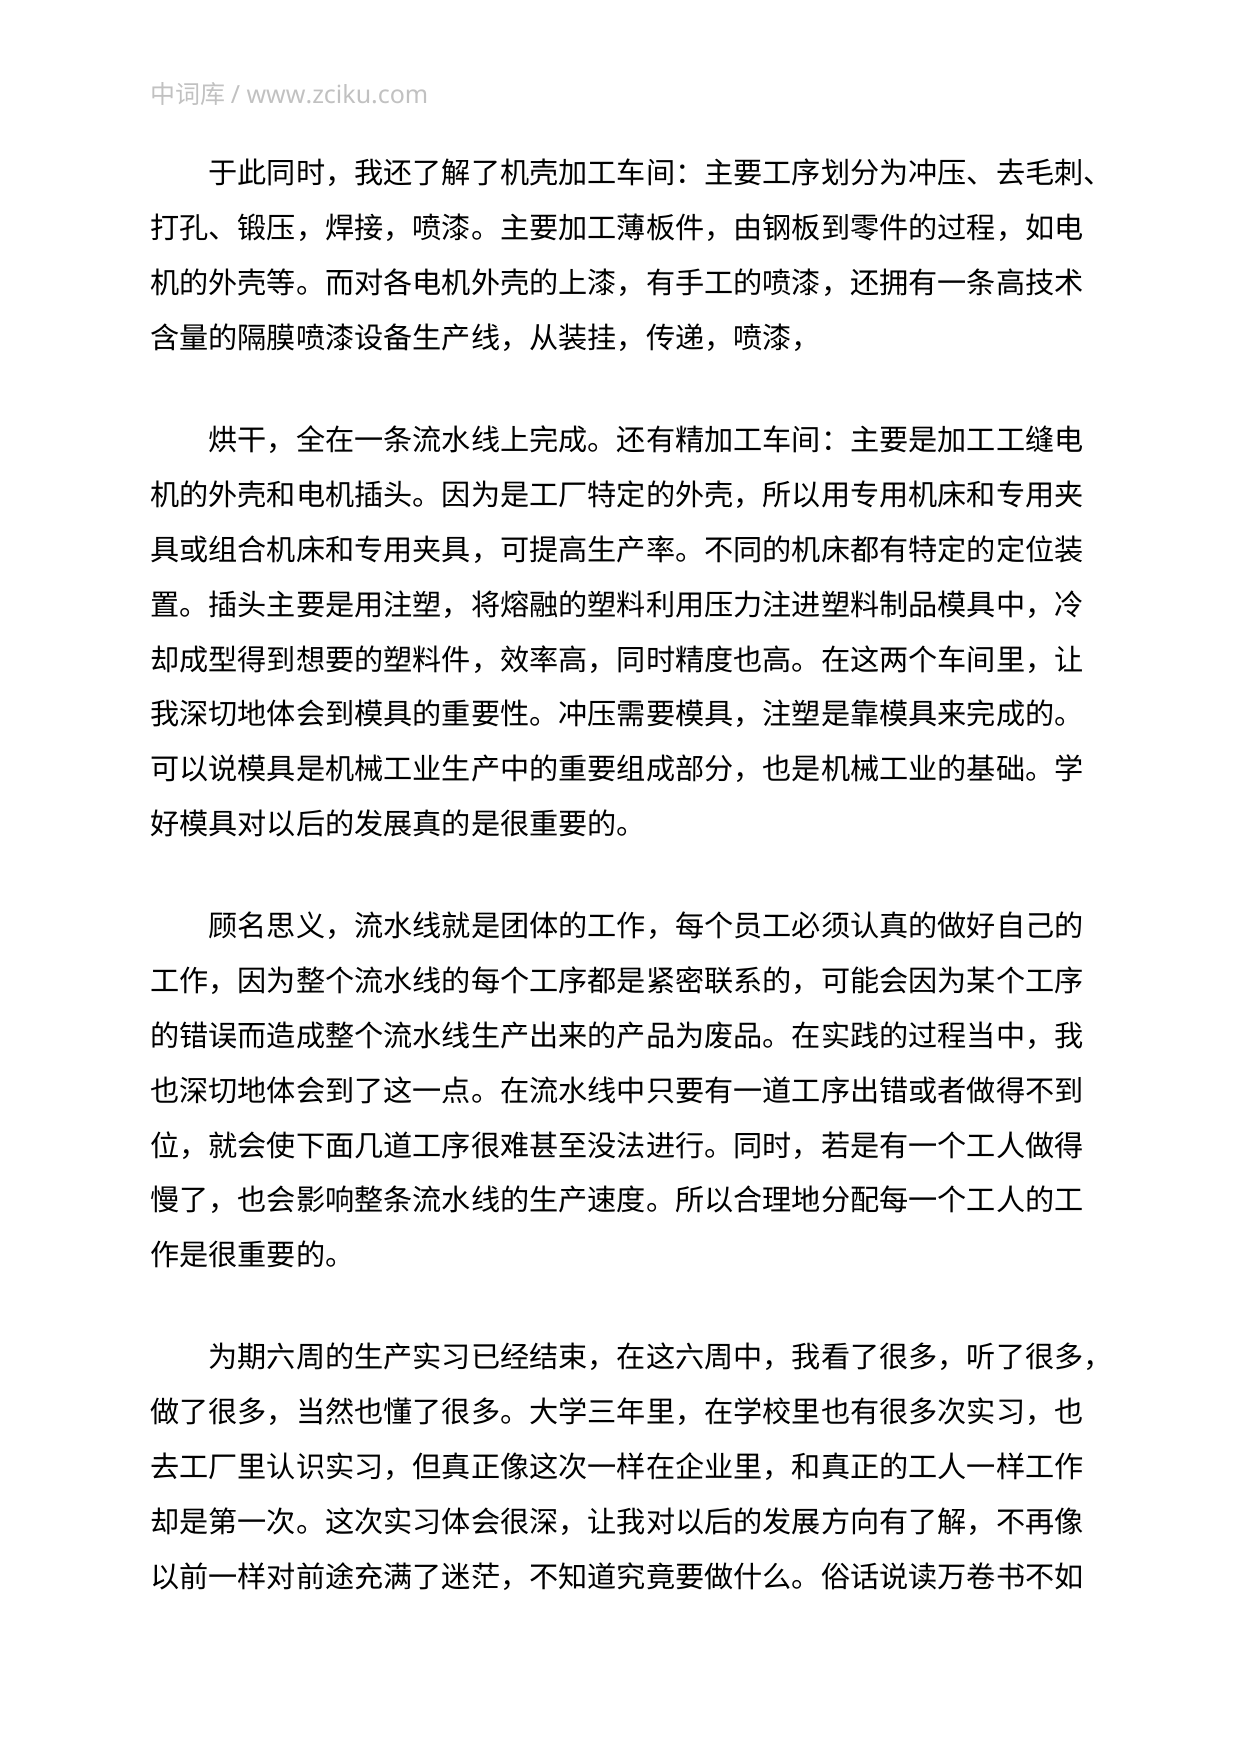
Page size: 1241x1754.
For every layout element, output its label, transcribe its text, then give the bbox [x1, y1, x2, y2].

text 烘干，全在一条流水线上完成。还有精加工车间：主要是加工工缝电机的外壳和电机插头。因为是工厂特定的外壳，所以用专用机床和专用夹具或组合机床和专用夹具，可提高生产率。不同的机床都有特定的定位装置。插头主要是用注塑，将熔融的塑料利用压力注进塑料制品模具中，冷却成型得到想要的塑料件，效率高，同时精度也高。在这两个车间里，让我深切地体会到模具的重要性。冲压需要模具，注塑是靠模具来完成的。可以说模具是机械工业生产中的重要组成部分，也是机械工业的基础。学好模具对以后的发展真的是很重要的。 [150, 416, 1090, 843]
text 于此同时，我还了解了机壳加工车间：主要工序划分为冲压、去毛刺、打孔、锻压，焊接，喷漆。主要加工薄板件，由钢板到零件的过程，如电机的外壳等。而对各电机外壳的上漆，有手工的喷漆，还拥有一条高技术含量的隔膜喷漆设备生产线，从装挂，传递，喷漆， [150, 150, 1090, 357]
text 顾名思义，流水线就是团体的工作，每个员工必须认真的做好自己的工作，因为整个流水线的每个工序都是紧密联系的，可能会因为某个工序的错误而造成整个流水线生产出来的产品为废品。在实践的过程当中，我也深切地体会到了这一点。在流水线中只要有一道工序出错或者做得不到位，就会使下面几道工序很难甚至没法进行。同时，若是有一个工人做得慢了，也会影响整条流水线的生产速度。所以合理地分配每一个工人的工作是很重要的。 [150, 902, 1090, 1274]
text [150, 1334, 1090, 1596]
